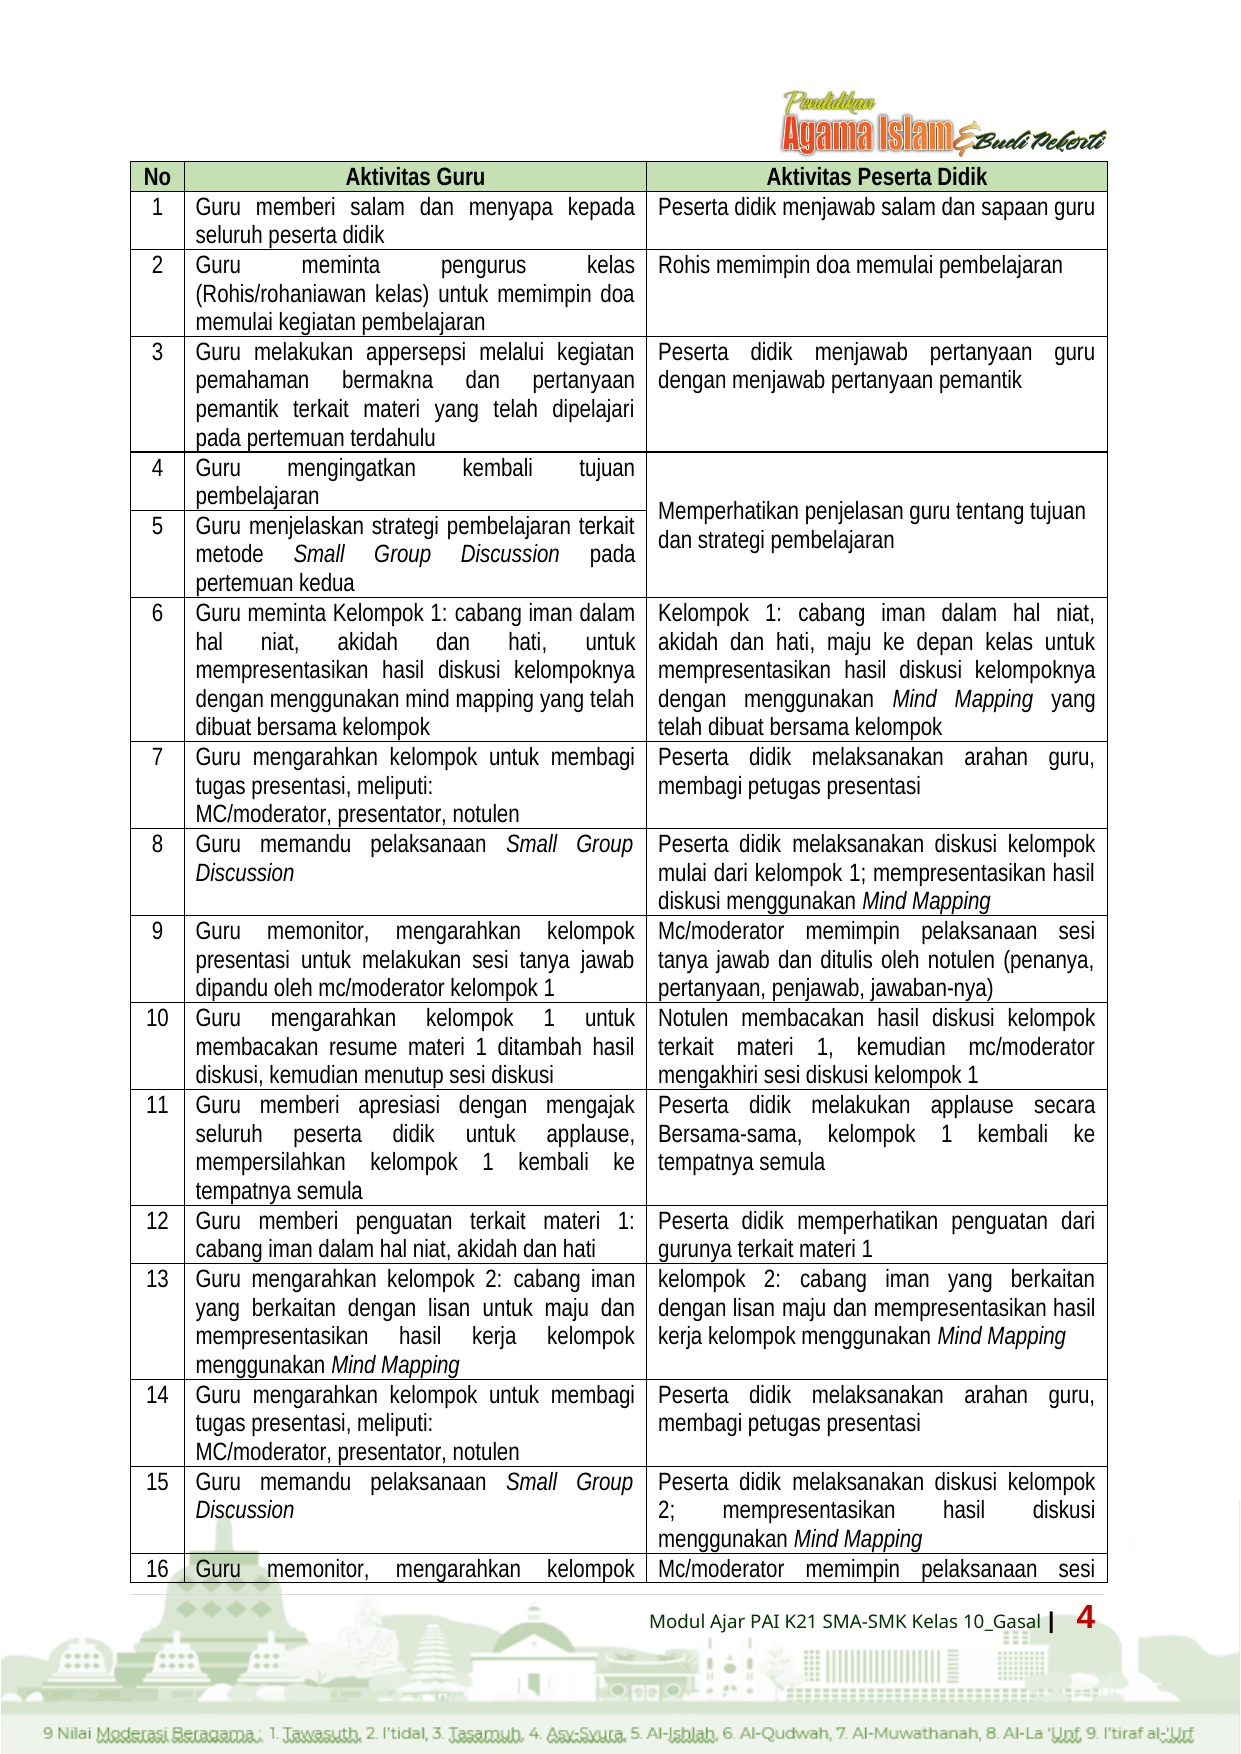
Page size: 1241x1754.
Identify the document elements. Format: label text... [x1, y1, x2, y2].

table_cell 12 [131, 1206, 184, 1263]
table_cell Peserta didik menjawab pertanyaan guru dengan menjawab pertanyaan pemantik [647, 337, 1107, 451]
table_cell Peserta didik melaksanakan arahan guru, membagi petugas presentasi [647, 742, 1107, 828]
table_cell Guru mengarahkan kelompok untuk membagi tugas presentasi, meliputi: MC/moderator, presentator, notulen [185, 1380, 646, 1466]
table_cell 5 [131, 511, 184, 597]
table_cell 15 [131, 1467, 184, 1552]
table_cell 1 [131, 192, 184, 249]
table_cell 6 [131, 598, 184, 741]
table_cell Guru menjelaskan strategi pembelajaran terkait metode Small Group Discussion pada pertemuan kedua [185, 511, 646, 597]
table_cell Guru mengarahkan kelompok 1 untuk membacakan resume materi 1 ditambah hasil diskusi, kemudian menutup sesi diskusi [185, 1003, 646, 1089]
table_header No [131, 162, 184, 191]
table_cell kelompok 2: cabang iman yang berkaitan dengan lisan maju dan mempresentasikan hasil kerja kelompok menggunakan Mind Mapping [647, 1264, 1107, 1378]
picture [775, 88, 1107, 161]
table_cell 14 [131, 1380, 184, 1466]
table_cell Memperhatikan penjelasan guru tentang tujuan dan strategi pembelajaran [647, 453, 1107, 597]
table_cell Guru meminta Kelompok 1: cabang iman dalam hal niat, akidah dan hati, untuk mempresentasikan hasil diskusi kelompoknya dengan menggunakan mind mapping yang telah dibuat bersama kelompok [185, 598, 646, 741]
table_cell Peserta didik memperhatikan penguatan dari gurunya terkait materi 1 [647, 1206, 1107, 1263]
table_cell Kelompok 1: cabang iman dalam hal niat, akidah dan hati, maju ke depan kelas untuk mempresentasikan hasil diskusi kelompoknya dengan menggunakan Mind Mapping yang telah dibuat bersama kelompok [647, 598, 1107, 741]
table_cell 13 [131, 1264, 184, 1378]
table_cell Guru memandu pelaksanaan Small Group Discussion [185, 829, 646, 915]
table_cell 11 [131, 1090, 184, 1204]
table_cell Guru memberi apresiasi dengan mengajak seluruh peserta didik untuk applause, mempersilahkan kelompok 1 kembali ke tempatnya semula [185, 1090, 646, 1204]
table_cell Mc/moderator memimpin pelaksanaan sesi tanya jawab dan ditulis oleh notulen (penanya, pertanyaan, penjawab, jawaban-nya) [647, 1554, 1107, 1582]
table_cell Guru memonitor, mengarahkan kelompok presentasi untuk melakukan sesi tanya jawab dipandu oleh mc/moderator kelompok 1 [185, 916, 646, 1002]
table_cell 3 [131, 337, 184, 451]
table_cell 9 [131, 916, 184, 1002]
table_cell Guru mengarahkan kelompok untuk membagi tugas presentasi, meliputi: MC/moderator, presentator, notulen [185, 742, 646, 828]
table_cell Guru memberi penguatan terkait materi 1: cabang iman dalam hal niat, akidah dan hati [185, 1206, 646, 1263]
table_header Aktivitas Peserta Didik [647, 162, 1107, 191]
table_cell Guru meminta pengurus kelas (Rohis/rohaniawan kelas) untuk memimpin doa memulai kegiatan pembelajaran [185, 250, 646, 336]
table_cell 2 [131, 250, 184, 336]
table_cell Rohis memimpin doa memulai pembelajaran [647, 250, 1107, 336]
table_cell 16 [131, 1554, 184, 1582]
table_cell Guru memberi salam dan menyapa kepada seluruh peserta didik [185, 192, 646, 249]
table_cell Peserta didik menjawab salam dan sapaan guru [647, 192, 1107, 249]
table_cell Mc/moderator memimpin pelaksanaan sesi tanya jawab dan ditulis oleh notulen (penanya, pertanyaan, penjawab, jawaban-nya) [647, 916, 1107, 1002]
table_cell 10 [131, 1003, 184, 1089]
table_cell Guru melakukan appersepsi melalui kegiatan pemahaman bermakna dan pertanyaan pemantik terkait materi yang telah dipelajari pada pertemuan terdahulu [185, 337, 646, 451]
table_cell 8 [131, 829, 184, 915]
table_cell 4 [131, 453, 184, 510]
table_cell Peserta didik melaksanakan diskusi kelompok 2; mempresentasikan hasil diskusi menggunakan Mind Mapping [647, 1467, 1107, 1552]
table_cell Peserta didik melaksanakan arahan guru, membagi petugas presentasi [647, 1380, 1107, 1466]
table_cell Guru mengingatkan kembali tujuan pembelajaran [185, 453, 646, 510]
table_cell Notulen membacakan hasil diskusi kelompok terkait materi 1, kemudian mc/moderator mengakhiri sesi diskusi kelompok 1 [647, 1003, 1107, 1089]
table_cell Guru mengarahkan kelompok 2: cabang iman yang berkaitan dengan lisan untuk maju dan mempresentasikan hasil kerja kelompok menggunakan Mind Mapping [185, 1264, 646, 1378]
table_cell Guru memandu pelaksanaan Small Group Discussion [185, 1467, 646, 1552]
table_header Aktivitas Guru [185, 162, 646, 191]
table_cell Guru memonitor, mengarahkan kelompok presentasi untuk melakukan sesi tanya jawab dipandu oleh mc/moderator kelompok 2 [185, 1554, 646, 1582]
table_cell Peserta didik melakukan applause secara Bersama-sama, kelompok 1 kembali ke tempatnya semula [647, 1090, 1107, 1204]
table_cell 7 [131, 742, 184, 828]
table_cell Peserta didik melaksanakan diskusi kelompok mulai dari kelompok 1; mempresentasikan hasil diskusi menggunakan Mind Mapping [647, 829, 1107, 915]
